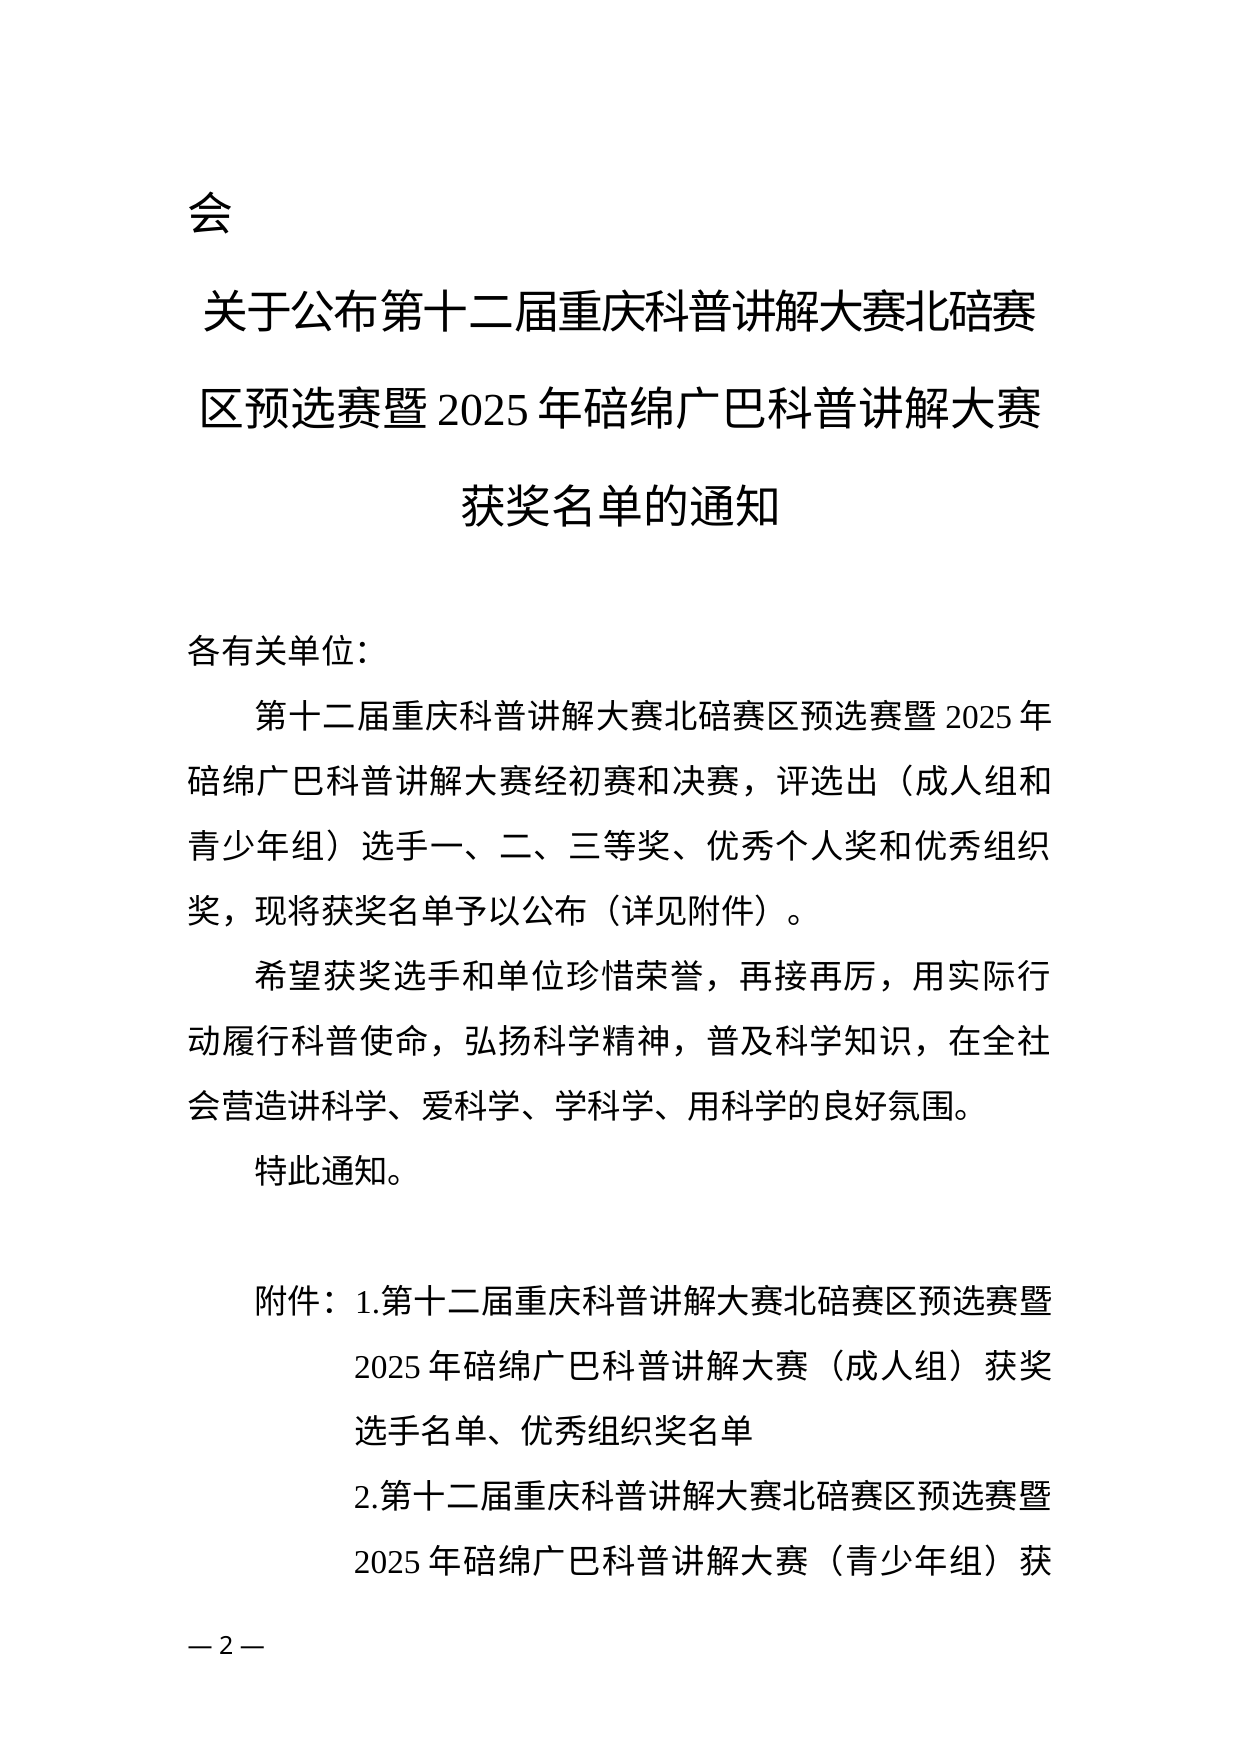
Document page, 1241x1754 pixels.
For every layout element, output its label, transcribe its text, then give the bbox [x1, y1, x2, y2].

text 希望获奖选手和单位珍惜荣誉，再接再厉，用实际行动履行科普使命，弘扬科学精神，普及科学知识，在全社会营造讲科学、爱科学、学科学、用科学的良好氛围。 [187, 942, 1053, 1137]
text 重庆市北碚区社会科学界联合会 [187, 162, 911, 259]
text 各有关单位： [187, 617, 1053, 682]
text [354, 1462, 1053, 1592]
text 关于公布第十二届重庆科普讲解大赛北碚赛区预选赛暨2025年碚绵广巴科普讲解大赛 [187, 259, 1053, 454]
text 第十二届重庆科普讲解大赛北碚赛区预选赛暨2025年碚绵广巴科普讲解大赛经初赛和决赛，评选出（成人组和青少年组）选手一、二、三等奖、优秀个人奖和优秀组织奖，现将获奖名单予以公布（详见附件）。 [187, 682, 1053, 942]
text 附件：1.第十二届重庆科普讲解大赛北碚赛区预选赛暨2025年碚绵广巴科普讲解大赛（成人组）获奖选手名单、优秀组织奖名单 [254, 1267, 1053, 1462]
text 获奖名单的通知 [187, 454, 1053, 552]
text 特此通知。 [187, 1137, 1053, 1202]
